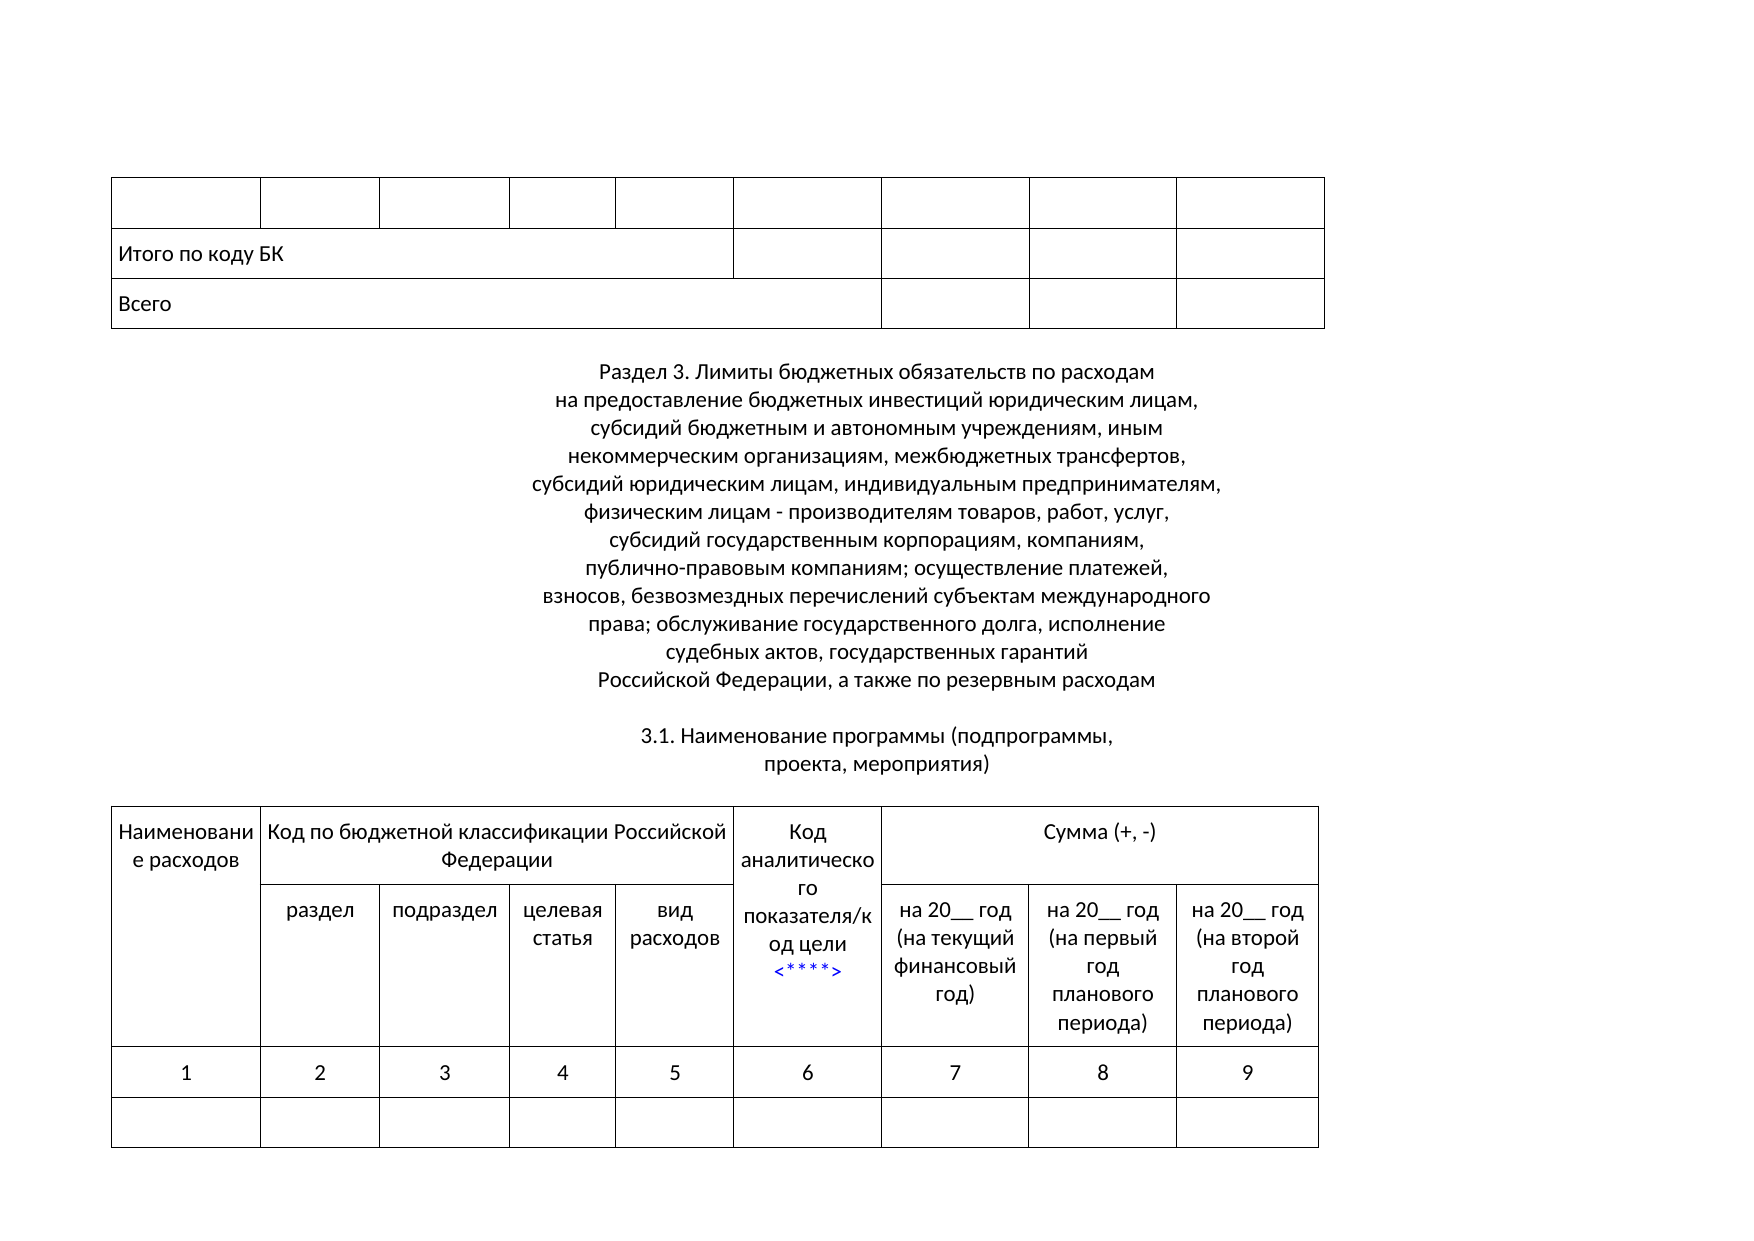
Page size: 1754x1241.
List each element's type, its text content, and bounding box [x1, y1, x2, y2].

text взносов, безвозмездных перечислений субъектам международного [118, 581, 1636, 609]
table_header Код аналитического показателя/код цели <****> [734, 807, 881, 1046]
table_cell [734, 178, 881, 227]
table_cell Всего [112, 279, 881, 328]
text на предоставление бюджетных инвестиций юридическим лицам, [118, 385, 1636, 413]
table_cell [1177, 1098, 1318, 1147]
text физическим лицам - производителям товаров, работ, услуг, [118, 497, 1636, 525]
table_cell на 20__ год (на текущий финансовый год) [882, 885, 1028, 1046]
table_cell 1 [112, 1047, 260, 1097]
text Российской Федерации, а также по резервным расходам [118, 665, 1636, 693]
table_cell подраздел [380, 885, 509, 1046]
table_cell 6 [734, 1047, 881, 1097]
table_cell [510, 1098, 615, 1147]
table_cell [882, 229, 1029, 278]
table_cell 5 [616, 1047, 733, 1097]
table_header Сумма (+, -) [882, 807, 1318, 884]
table_cell [882, 279, 1029, 328]
table_cell [616, 1098, 733, 1147]
table_cell [1030, 178, 1176, 227]
table_cell [112, 178, 260, 227]
table_cell [510, 178, 615, 227]
table_cell 8 [1029, 1047, 1176, 1097]
table_cell [261, 1098, 379, 1147]
text Раздел 3. Лимиты бюджетных обязательств по расходам [118, 357, 1636, 385]
text субсидий юридическим лицам, индивидуальным предпринимателям, [118, 469, 1636, 497]
table_cell на 20__ год (на второй год планового периода) [1177, 885, 1318, 1046]
table_cell целевая статья [510, 885, 615, 1046]
table_cell [1177, 178, 1324, 227]
table_cell [112, 1098, 260, 1147]
table_cell [1030, 229, 1176, 278]
table_header Код по бюджетной классификации Российской Федерации [261, 807, 733, 884]
table_cell [1177, 279, 1324, 328]
table_cell [734, 1098, 881, 1147]
table_cell [882, 178, 1029, 227]
table_header Наименование расходов [112, 807, 260, 1046]
table_cell 7 [882, 1047, 1028, 1097]
text права; обслуживание государственного долга, исполнение [118, 609, 1636, 637]
text публично-правовым компаниям; осуществление платежей, [118, 553, 1636, 581]
text судебных актов, государственных гарантий [118, 637, 1636, 665]
text некоммерческим организациям, межбюджетных трансфертов, [118, 441, 1636, 469]
text субсидий бюджетным и автономным учреждениям, иным [118, 413, 1636, 441]
table_cell [734, 229, 881, 278]
table_cell 3 [380, 1047, 509, 1097]
table_cell раздел [261, 885, 379, 1046]
table_cell на 20__ год (на первый год планового периода) [1029, 885, 1176, 1046]
table_cell [882, 1098, 1028, 1147]
table_cell [380, 1098, 509, 1147]
text субсидий государственным корпорациям, компаниям, [118, 525, 1636, 553]
table_cell 9 [1177, 1047, 1318, 1097]
table_cell [261, 178, 379, 227]
text проекта, мероприятия) [118, 749, 1636, 777]
table_cell 2 [261, 1047, 379, 1097]
table_cell [1029, 1098, 1176, 1147]
table_cell [616, 178, 733, 227]
table_cell Итого по коду БК [112, 229, 733, 278]
table_cell [380, 178, 509, 227]
text 3.1. Наименование программы (подпрограммы, [118, 721, 1636, 749]
table_cell [1177, 229, 1324, 278]
table_cell [1030, 279, 1176, 328]
table_cell 4 [510, 1047, 615, 1097]
table_cell вид расходов [616, 885, 733, 1046]
